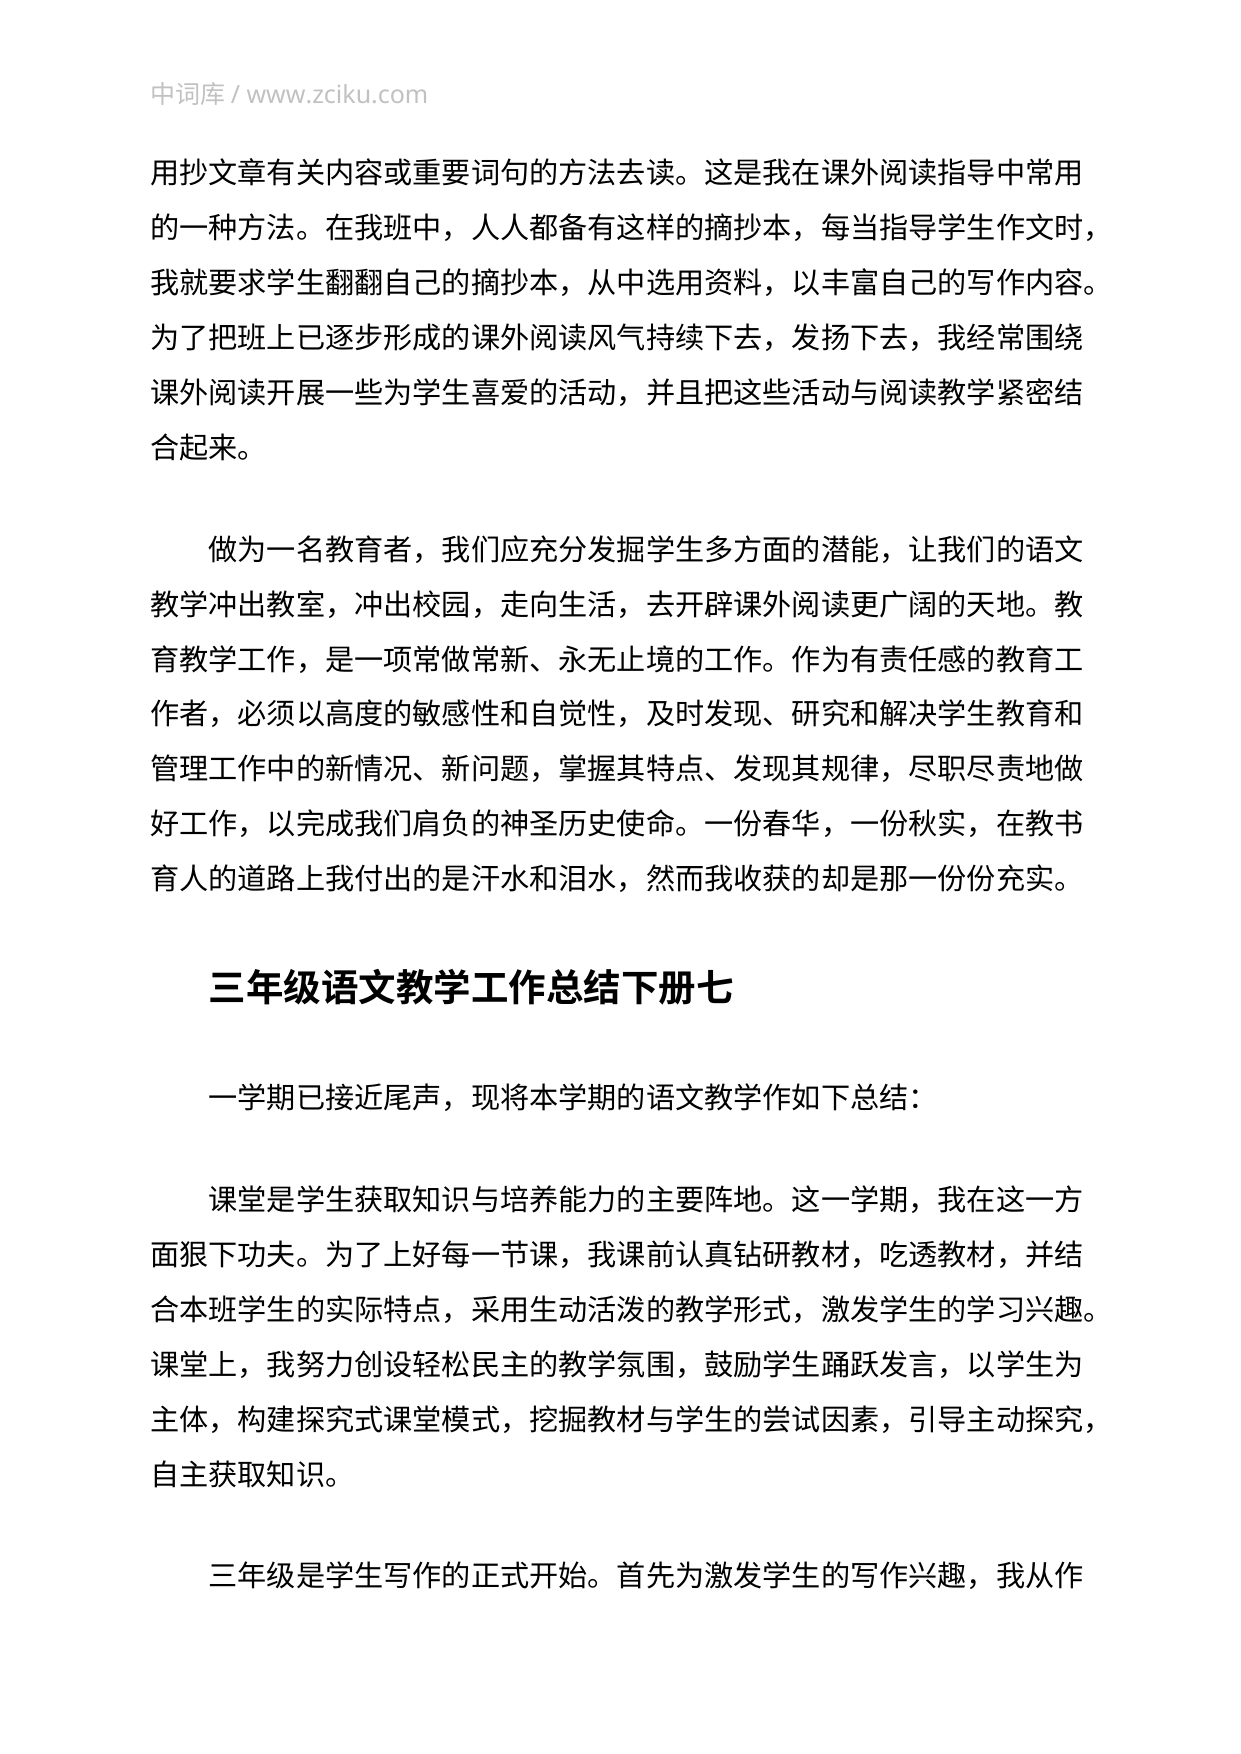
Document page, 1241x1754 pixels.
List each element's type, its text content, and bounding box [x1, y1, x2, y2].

text 课堂是学生获取知识与培养能力的主要阵地。这一学期，我在这一方面狠下功夫。为了上好每一节课，我课前认真钻研教材，吃透教材，并结合本班学生的实际特点，采用生动活泼的教学形式，激发学生的学习兴趣。课堂上，我努力创设轻松民主的教学氛围，鼓励学生踊跃发言，以学生为主体，构建探究式课堂模式，挖掘教材与学生的尝试因素，引导主动探究，自主获取知识。 [150, 1177, 1090, 1493]
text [150, 1553, 1090, 1595]
text 做为一名教育者，我们应充分发掘学生多方面的潜能，让我们的语文教学冲出教室，冲出校园，走向生活，去开辟课外阅读更广阔的天地。教育教学工作，是一项常做常新、永无止境的工作。作为有责任感的教育工作者，必须以高度的敏感性和自觉性，及时发现、研究和解决学生教育和管理工作中的新情况、新问题，掌握其特点、发现其规律，尽职尽责地做好工作，以完成我们肩负的神圣历史使命。一份春华，一份秋实，在教书育人的道路上我付出的是汗水和泪水，然而我收获的却是那一份份充实。 [150, 526, 1090, 898]
text 一学期已接近尾声，现将本学期的语文教学作如下总结： [150, 1075, 1090, 1117]
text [150, 150, 1090, 467]
text 三年级语文教学工作总结下册七 [150, 957, 1090, 1012]
